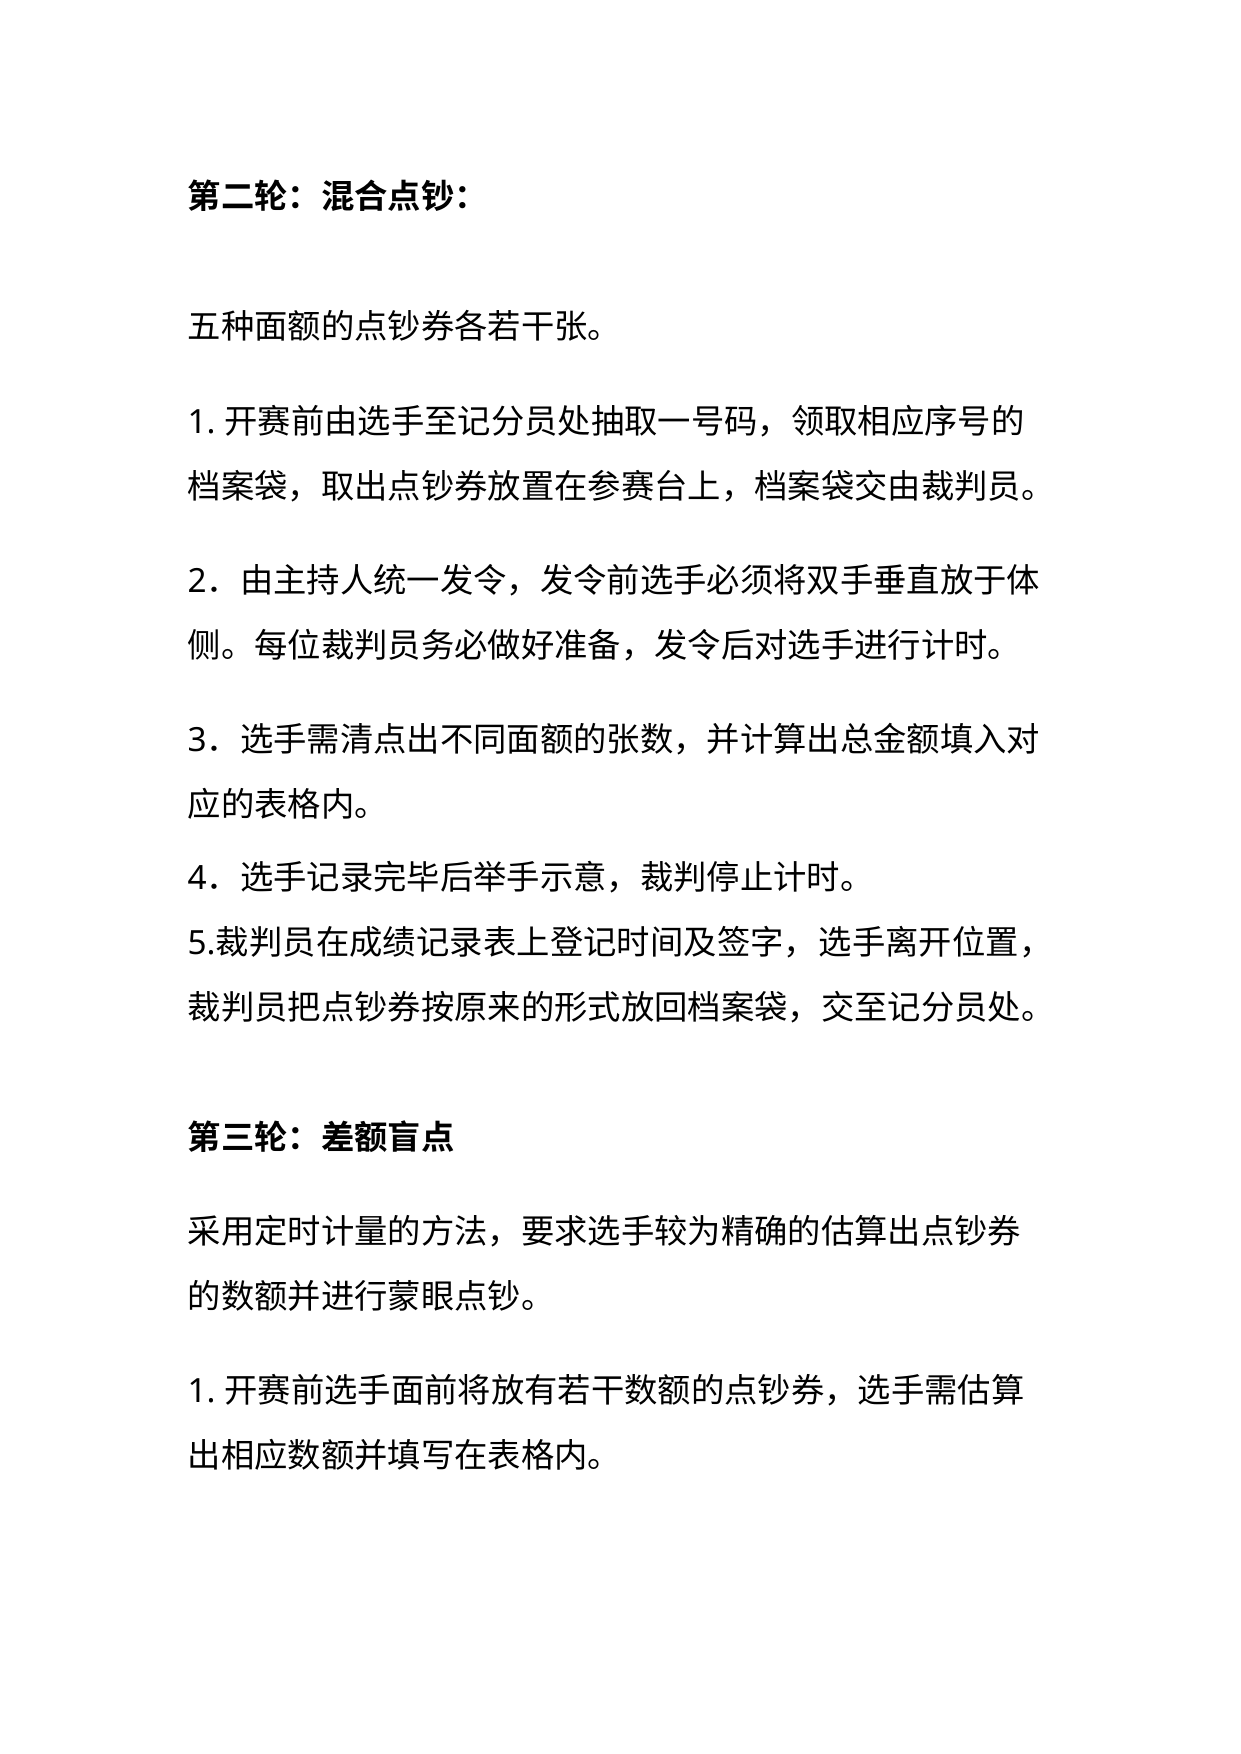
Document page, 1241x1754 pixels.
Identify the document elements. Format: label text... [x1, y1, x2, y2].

text 第三轮：差额盲点 [187, 1102, 1053, 1167]
text 五种面额的点钞券各若干张。 [187, 292, 1053, 357]
text 2．由主持人统一发令，发令前选手必须将双手垂直放于体侧。每位裁判员务必做好准备，发令后对选手进行计时。 [187, 545, 1053, 675]
text 第二轮：混合点钞： [187, 162, 1053, 227]
text 4．选手记录完毕后举手示意，裁判停止计时。 [187, 842, 1053, 907]
text 3．选手需清点出不同面额的张数，并计算出总金额填入对应的表格内。 [187, 704, 1053, 834]
text 采用定时计量的方法，要求选手较为精确的估算出点钞券的数额并进行蒙眼点钞。 [187, 1196, 1053, 1326]
text 1. 开赛前由选手至记分员处抽取一号码，领取相应序号的档案袋，取出点钞券放置在参赛台上，档案袋交由裁判员。 [187, 386, 1053, 516]
text 5.裁判员在成绩记录表上登记时间及签字，选手离开位置，裁判员把点钞券按原来的形式放回档案袋，交至记分员处。 [187, 907, 1053, 1037]
text 1. 开赛前选手面前将放有若干数额的点钞券，选手需估算出相应数额并填写在表格内。 [187, 1356, 1053, 1486]
